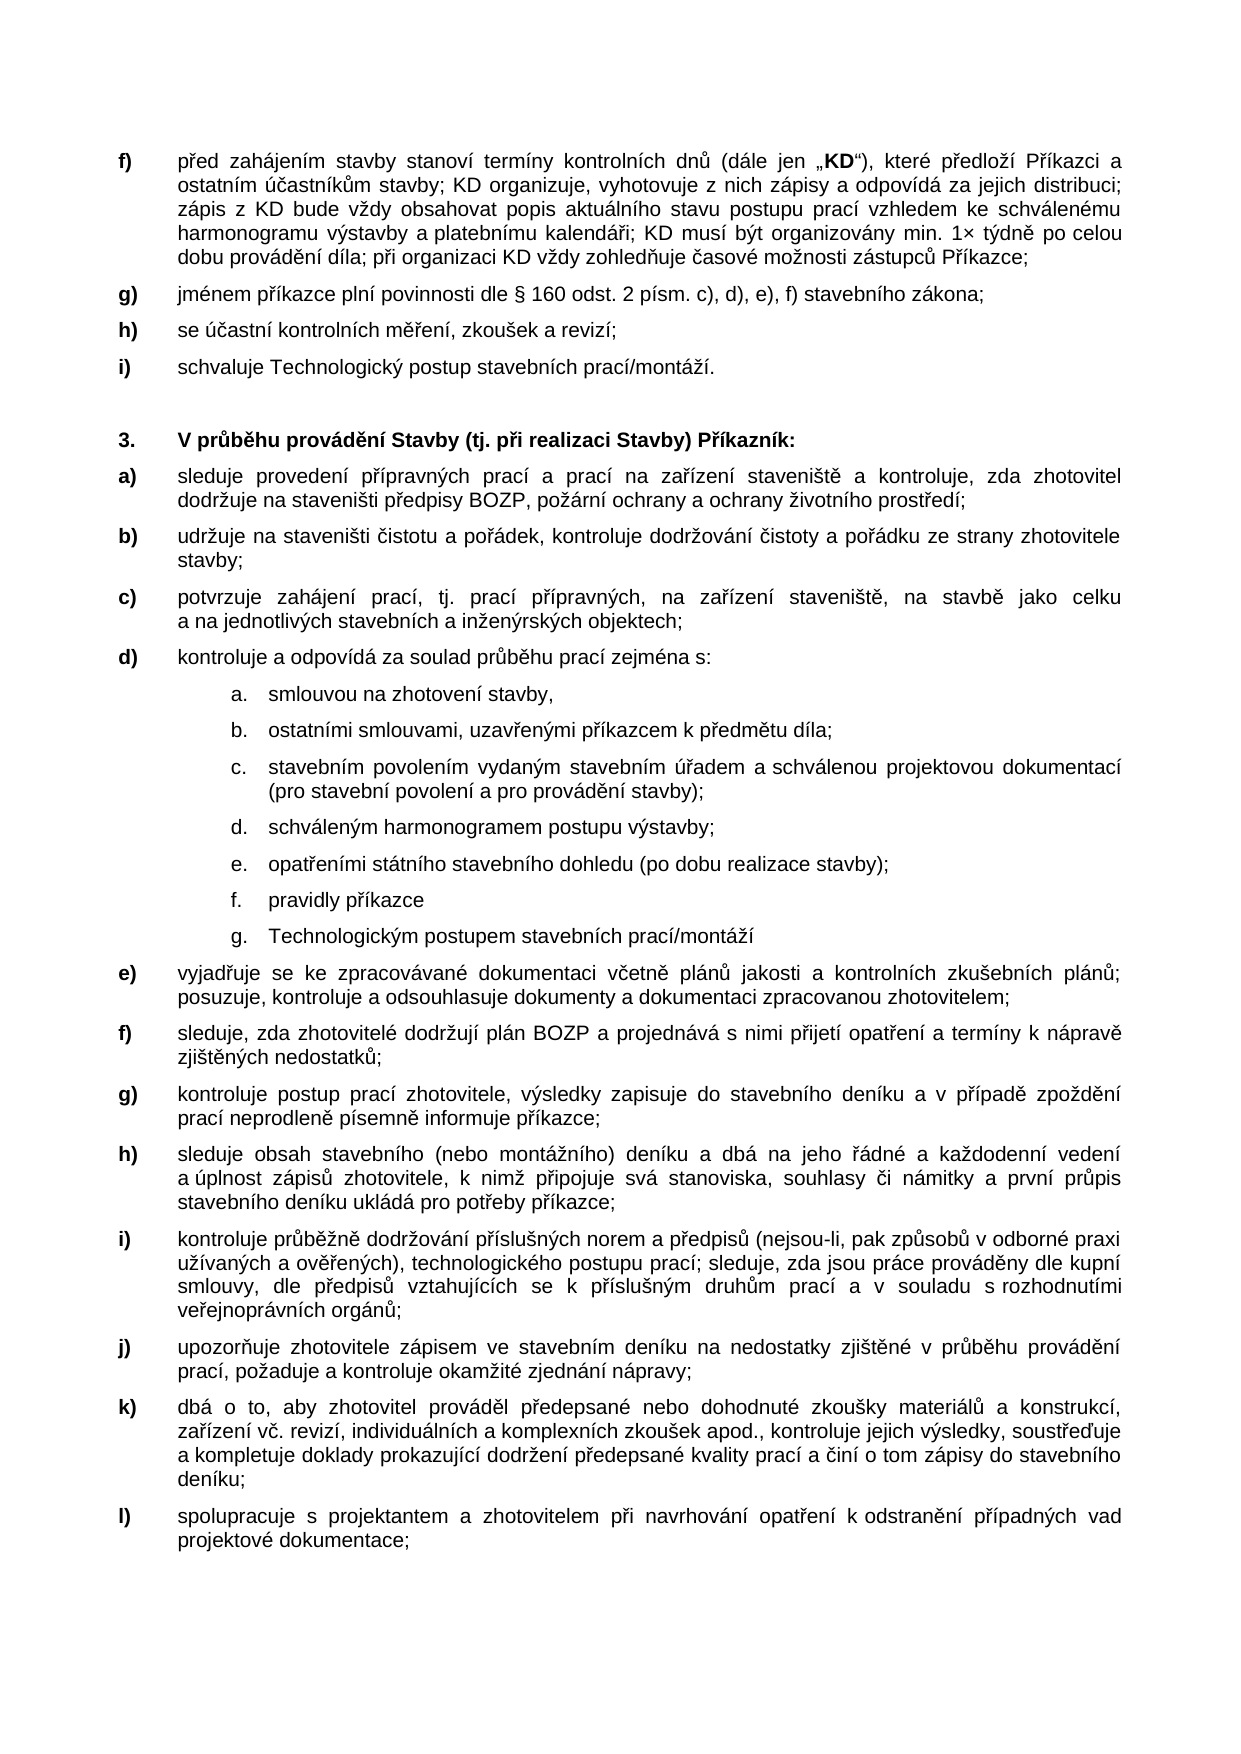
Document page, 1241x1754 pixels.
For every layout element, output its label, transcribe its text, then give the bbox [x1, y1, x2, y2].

list sleduje provedení přípravných prací a prací na zařízení staveniště a kontroluje, zda zhotovitel dodržuje na staveništi předpisy BOZP, požární ochrany a ochrany životního prostředí; [118, 464, 1122, 512]
list dbá o to, aby zhotovitel prováděl předepsané nebo dohodnuté zkoušky materiálů a konstrukcí, zařízení vč. revizí, individuálních a komplexních zkoušek apod., kontroluje jejich výsledky, soustřeďuje a kompletuje doklady prokazující dodržení předepsané kvality prací a činí o tom zápisy do stavebního deníku; [118, 1395, 1122, 1491]
list kontroluje průběžně dodržování příslušných norem a předpisů (nejsou-li, pak způsobů v odborné praxi užívaných a ověřených), technologického postupu prací; sleduje, zda jsou práce prováděny dle kupní smlouvy, dle předpisů vztahujících se k příslušným druhům prací a v souladu s rozhodnutími veřejnoprávních orgánů; [118, 1226, 1122, 1322]
list upozorňuje zhotovitele zápisem ve stavebním deníku na nedostatky zjištěné v průběhu provádění prací, požaduje a kontroluje okamžité zjednání nápravy; [118, 1335, 1122, 1383]
list smlouvou na zhotovení stavby, [231, 682, 1122, 706]
list kontroluje postup prací zhotovitele, výsledky zapisuje do stavebního deníku a v případě zpoždění prací neprodleně písemně informuje příkazce; [118, 1082, 1122, 1129]
list potvrzuje zahájení prací, tj. prací přípravných, na zařízení staveniště, na stavbě jako celku a na jednotlivých stavebních a inženýrských objektech; [118, 585, 1122, 633]
list V průběhu provádění Stavby (tj. při realizaci Stavby) Příkazník: [118, 427, 1122, 451]
list sleduje, zda zhotovitelé dodržují plán BOZP a projednává s nimi přijetí opatření a termíny k nápravě zjištěných nedostatků; [118, 1021, 1122, 1069]
list udržuje na staveništi čistotu a pořádek, kontroluje dodržování čistoty a pořádku ze strany zhotovitele stavby; [118, 524, 1122, 572]
list vyjadřuje se ke zpracovávané dokumentaci včetně plánů jakosti a kontrolních zkušebních plánů; posuzuje, kontroluje a odsouhlasuje dokumenty a dokumentaci zpracovanou zhotovitelem; [118, 961, 1122, 1009]
list se účastní kontrolních měření, zkoušek a revizí; [118, 318, 1122, 342]
list pravidly příkazce [231, 888, 1122, 912]
list schváleným harmonogramem postupu výstavby; [231, 815, 1122, 839]
list jménem příkazce plní povinnosti dle § 160 odst. 2 písm. c), d), e), f) stavebního zákona; [118, 282, 1122, 306]
list kontroluje a odpovídá za soulad průběhu prací zejména s: [118, 645, 1122, 669]
list opatřeními státního stavebního dohledu (po dobu realizace stavby); [231, 851, 1122, 875]
list stavebním povolením vydaným stavebním úřadem a schválenou projektovou dokumentací (pro stavební povolení a pro provádění stavby); [231, 754, 1122, 802]
list ostatními smlouvami, uzavřenými příkazcem k předmětu díla; [231, 718, 1122, 742]
list před zahájením stavby stanoví termíny kontrolních dnů (dále jen „KD“), které předloží Příkazci a ostatním účastníkům stavby; KD organizuje, vyhotovuje z nich zápisy a odpovídá za jejich distribuci; zápis z KD bude vždy obsahovat popis aktuálního stavu postupu prací vzhledem ke schválenému harmonogramu výstavby a platebnímu kalendáři; KD musí být organizovány min. 1× týdně po celou dobu provádění díla; při organizaci KD vždy zohledňuje časové možnosti zástupců Příkazce; [118, 149, 1122, 269]
list schvaluje Technologický postup stavebních prací/montáží. [118, 354, 1122, 378]
list Technologickým postupem stavebních prací/montáží [231, 924, 1122, 948]
list spolupracuje s projektantem a zhotovitelem při navrhování opatření k odstranění případných vad projektové dokumentace; [118, 1503, 1122, 1551]
list sleduje obsah stavebního (nebo montážního) deníku a dbá na jeho řádné a každodenní vedení a úplnost zápisů zhotovitele, k nimž připojuje svá stanoviska, souhlasy či námitky a první průpis stavebního deníku ukládá pro potřeby příkazce; [118, 1142, 1122, 1214]
